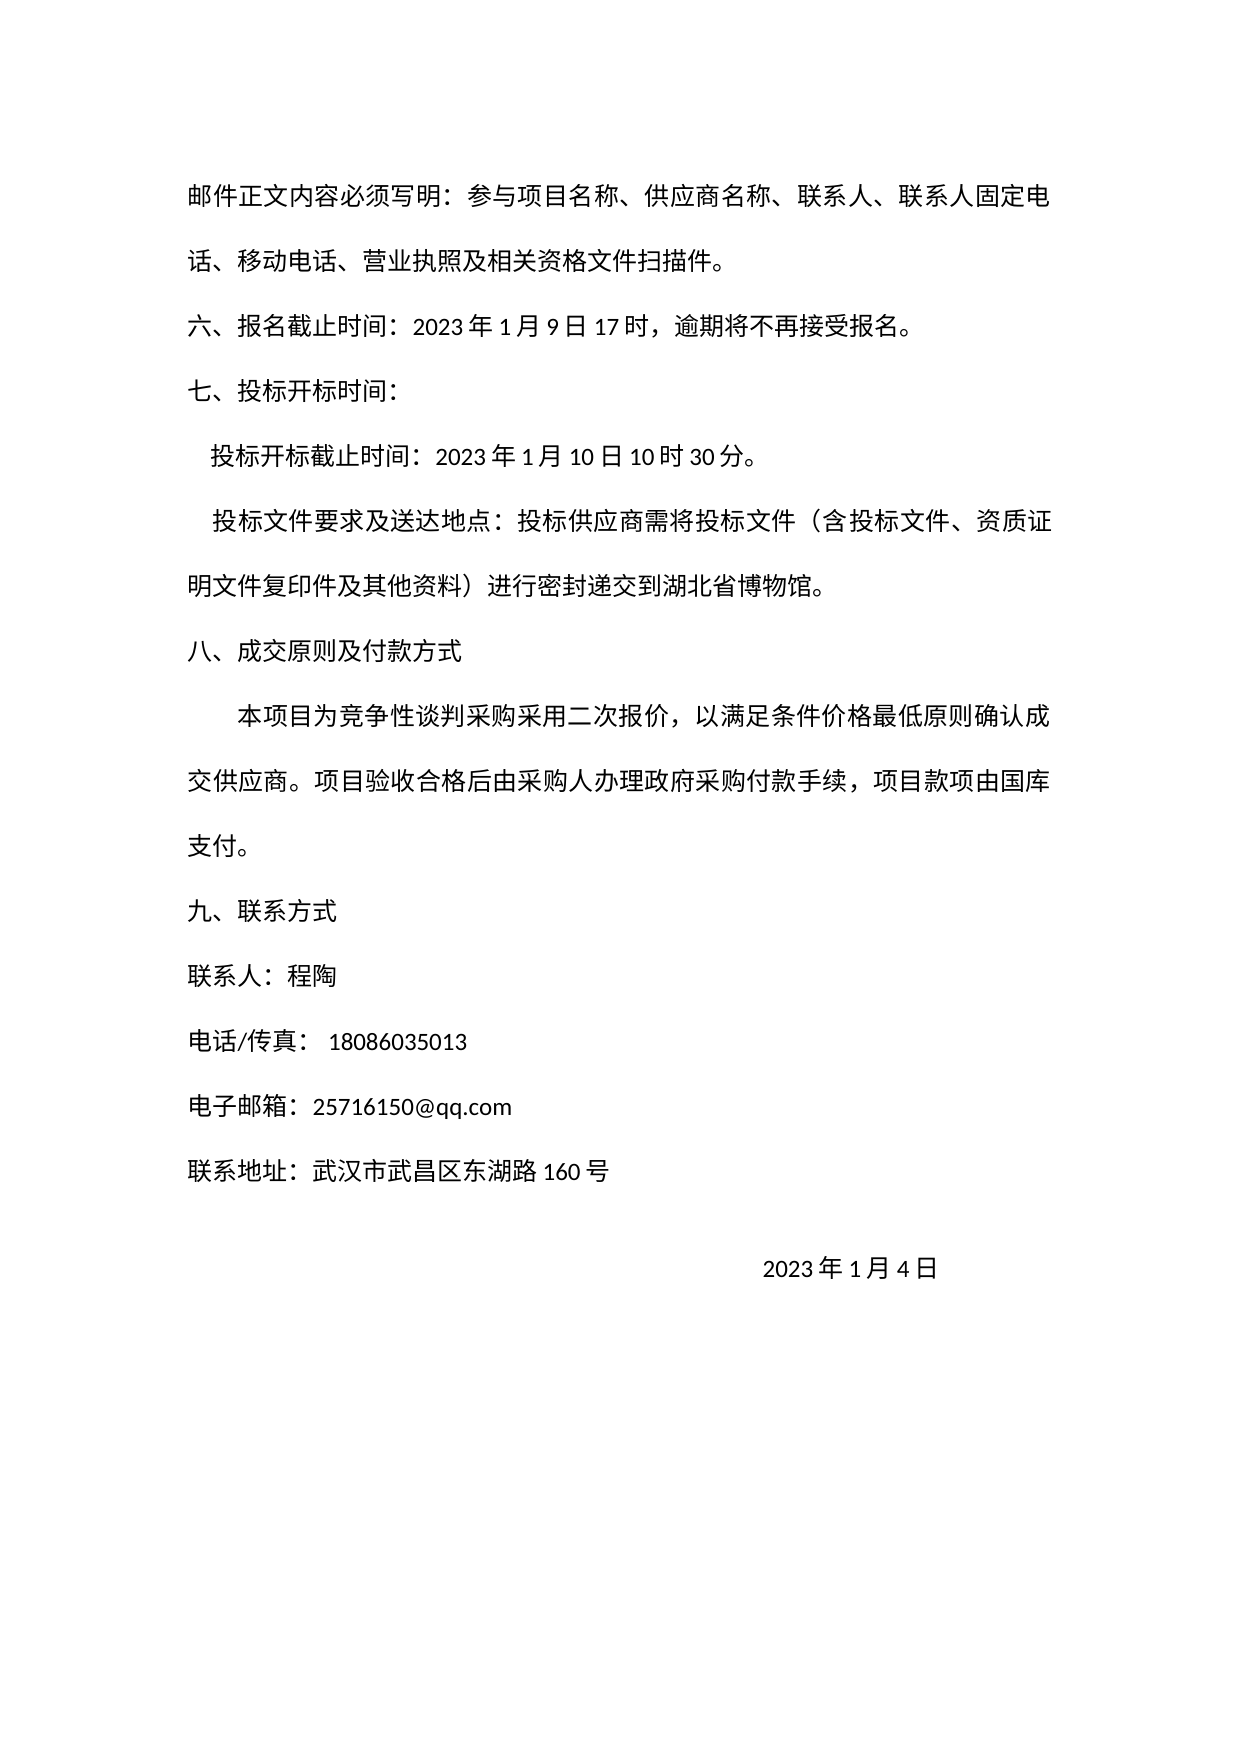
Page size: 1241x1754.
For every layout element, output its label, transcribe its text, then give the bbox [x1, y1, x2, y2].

text 联系地址：武汉市武昌区东湖路160号 [187, 1137, 1053, 1202]
text 联系人：程陶 [187, 942, 1053, 1007]
text 八、成交原则及付款方式 [187, 617, 1053, 682]
text 2023年1 月4日 [187, 1234, 1053, 1299]
text 九、联系方式 [187, 877, 1053, 942]
text 电子邮箱：25716150@qq.com [187, 1072, 1053, 1137]
text 邮件正文内容必须写明：参与项目名称、供应商名称、联系人、联系人固定电话、移动电话、营业执照及相关资格文件扫描件。 六、报名截止时间：2023年1月9日17时，逾期将不再接受报名。 [187, 162, 1053, 357]
text 电话/传真： 18086035013 [187, 1007, 1053, 1072]
text 本项目为竞争性谈判采购采用二次报价，以满足条件价格最低原则确认成交供应商。项目验收合格后由采购人办理政府采购付款手续，项目款项由国库支付。 [187, 682, 1053, 877]
list 投标开标时间： 投标开标截止时间：2023年1月10日10时30分。 投标文件要求及送达地点：投标供应商需将投标文件（含投标文件、资质证明文件复印件及其他资料）进行密封递交到湖北省博物馆。 [187, 357, 1053, 617]
